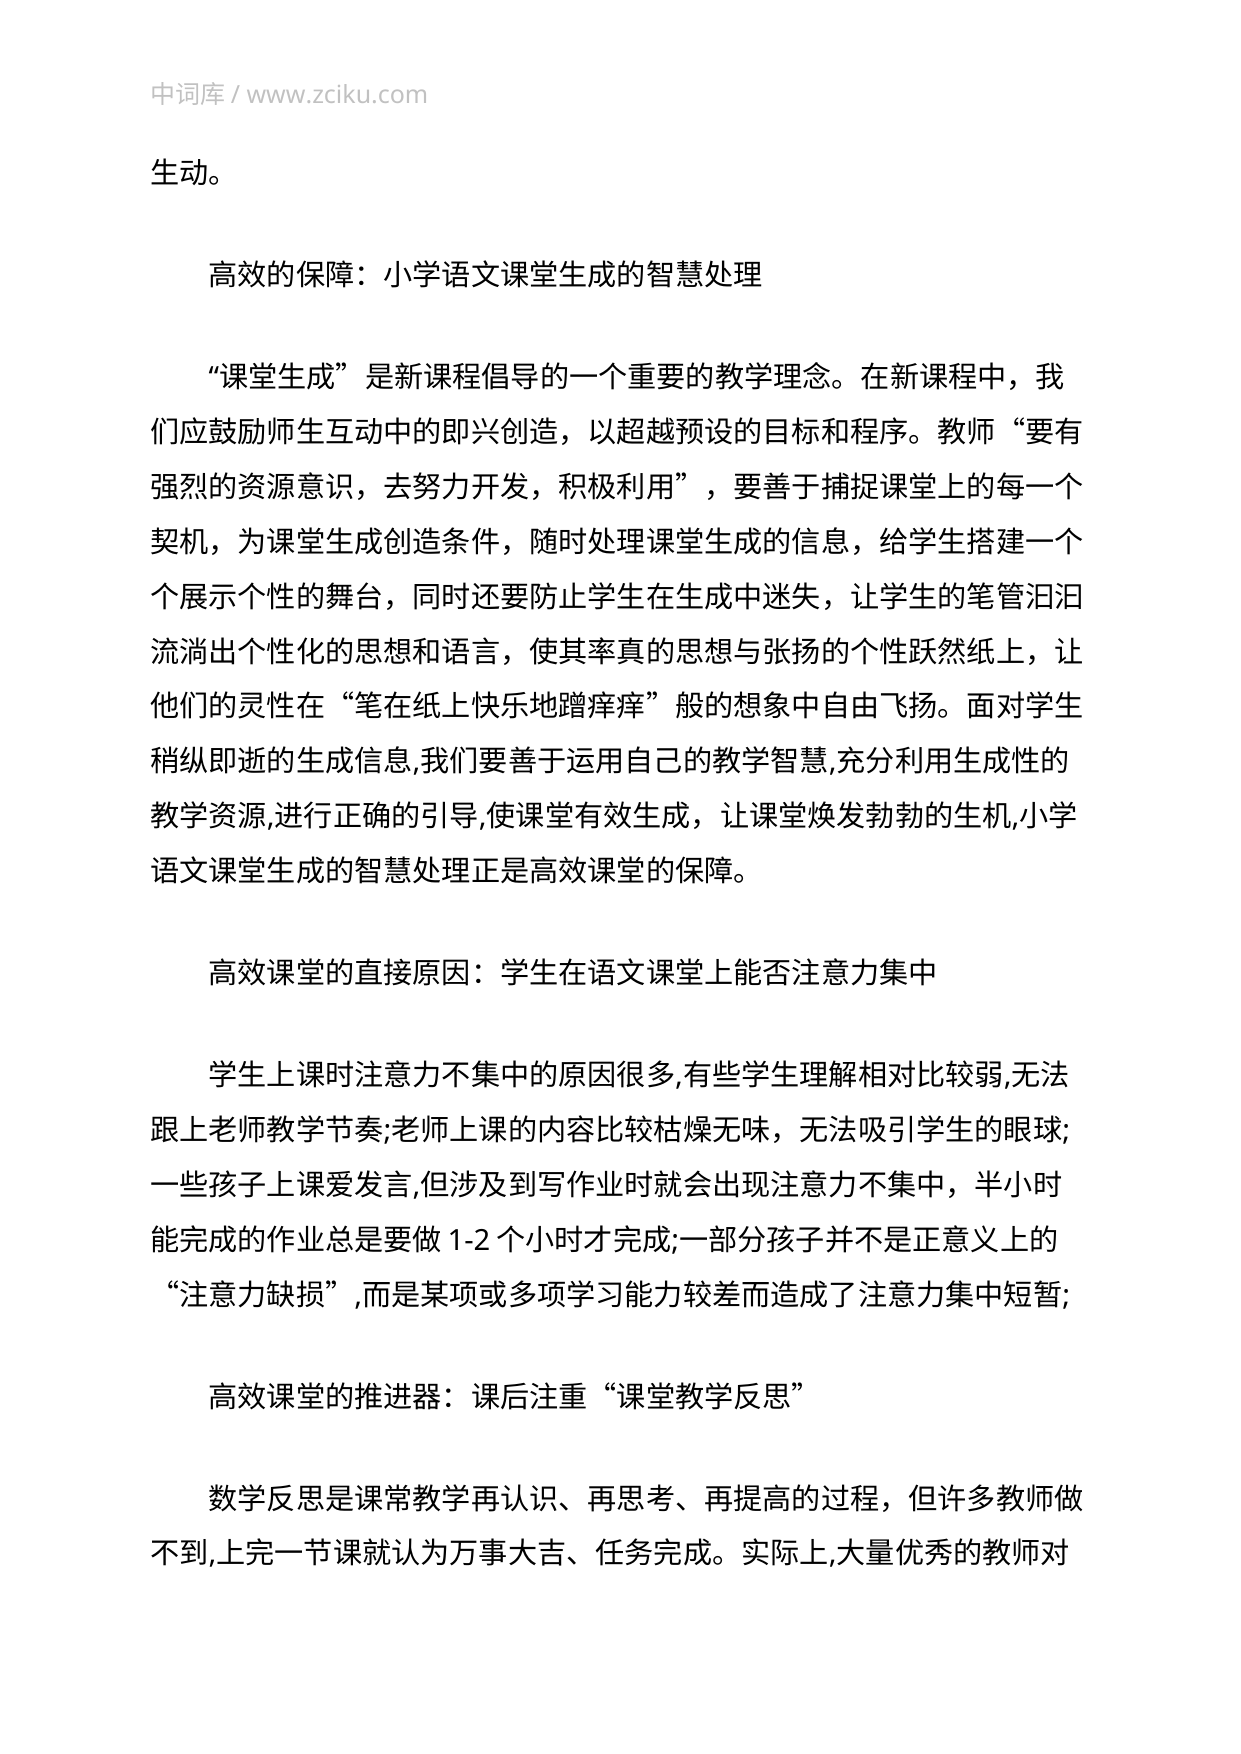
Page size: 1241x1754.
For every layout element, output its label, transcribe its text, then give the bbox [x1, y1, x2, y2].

text 学生上课时注意力不集中的原因很多,有些学生理解相对比较弱,无法跟上老师教学节奏;老师上课的内容比较枯燥无味，无法吸引学生的眼球;一些孩子上课爱发言,但涉及到写作业时就会出现注意力不集中，半小时能完成的作业总是要做1-2个小时才完成;一部分孩子并不是正意义上的“注意力缺损”,而是某项或多项学习能力较差而造成了注意力集中短暂; [150, 1051, 1090, 1314]
text 高效的保障：小学语文课堂生成的智慧处理 [150, 252, 1090, 294]
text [150, 1475, 1090, 1572]
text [150, 150, 1090, 192]
text 高效课堂的直接原因：学生在语文课堂上能否注意力集中 [150, 950, 1090, 992]
text 高效课堂的推进器：课后注重“课堂教学反思” [150, 1373, 1090, 1416]
text “课堂生成”是新课程倡导的一个重要的教学理念。在新课程中，我们应鼓励师生互动中的即兴创造，以超越预设的目标和程序。教师“要有强烈的资源意识，去努力开发，积极利用”，要善于捕捉课堂上的每一个契机，为课堂生成创造条件，随时处理课堂生成的信息，给学生搭建一个个展示个性的舞台，同时还要防止学生在生成中迷失，让学生的笔管汩汩流淌出个性化的思想和语言，使其率真的思想与张扬的个性跃然纸上，让他们的灵性在“笔在纸上快乐地蹭痒痒”般的想象中自由飞扬。面对学生稍纵即逝的生成信息,我们要善于运用自己的教学智慧,充分利用生成性的教学资源,进行正确的引导,使课堂有效生成，让课堂焕发勃勃的生机,小学语文课堂生成的智慧处理正是高效课堂的保障。 [150, 353, 1090, 890]
